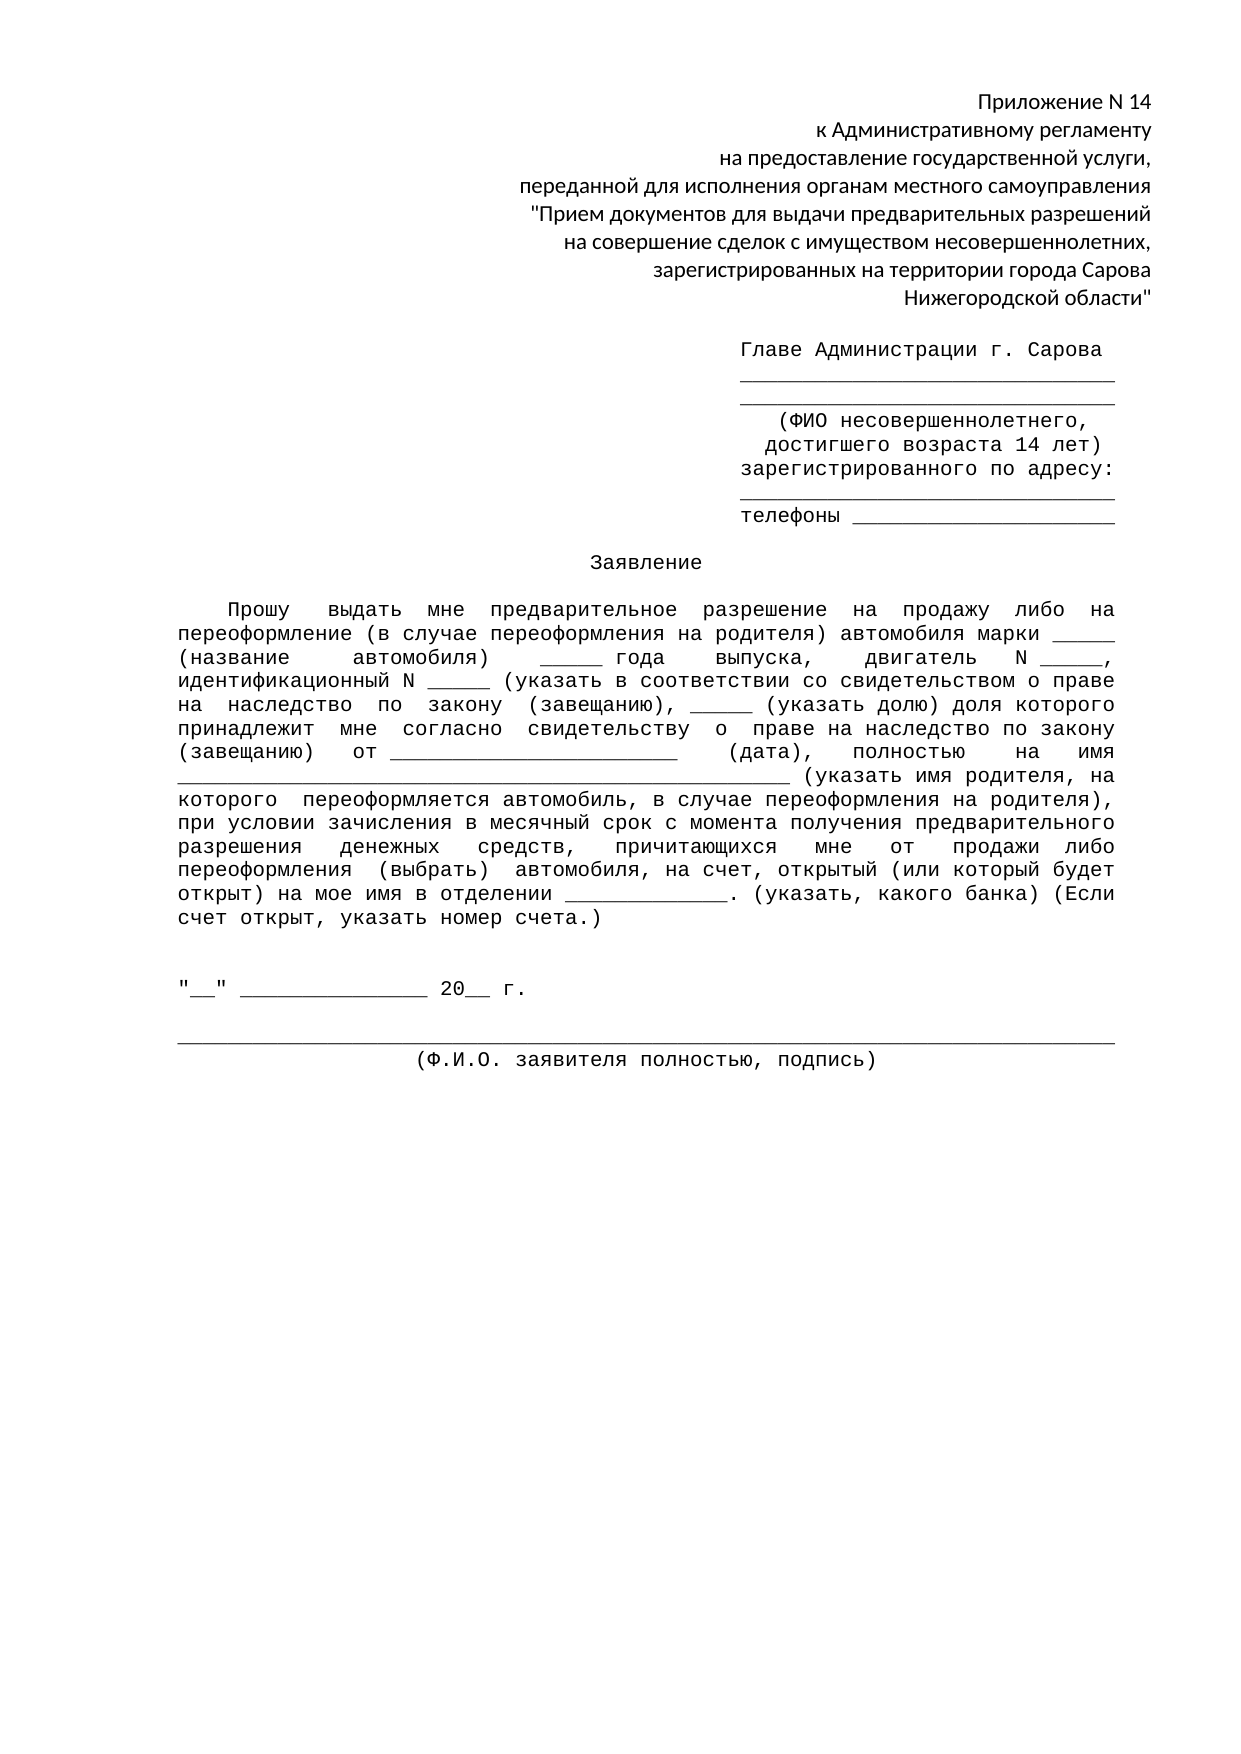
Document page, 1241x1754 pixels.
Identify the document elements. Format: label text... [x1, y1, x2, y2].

text ___________________________________________________________________________ [177, 1025, 1152, 1049]
text ______________________________ [177, 387, 1152, 410]
text на совершение сделок с имуществом несовершеннолетних, [177, 227, 1152, 255]
text "Прием документов для выдачи предварительных разрешений [177, 199, 1152, 227]
text ______________________________ [177, 481, 1152, 505]
text Приложение N 14 [177, 87, 1152, 115]
text переданной для исполнения органам местного самоуправления [177, 171, 1152, 199]
text открыт) на мое имя в отделении _____________. (указать, какого банка) (Если [177, 883, 1152, 907]
text Прошу выдать мне предварительное разрешение на продажу либо на [177, 599, 1152, 623]
text достигшего возраста 14 лет) [177, 434, 1152, 457]
text _________________________________________________ (указать имя родителя, на [177, 765, 1152, 788]
text счет открыт, указать номер счета.) [177, 907, 1152, 930]
text на наследство по закону (завещанию), _____ (указать долю) доля которого [177, 694, 1152, 718]
text ______________________________ [177, 363, 1152, 387]
text которого переоформляется автомобиль, в случае переоформления на родителя), [177, 788, 1152, 812]
text переоформление (в случае переоформления на родителя) автомобиля марки _____ [177, 623, 1152, 647]
text Главе Администрации г. Сарова [177, 339, 1152, 363]
text Нижегородской области" [177, 283, 1152, 311]
text принадлежит мне согласно свидетельству о праве на наследство по закону [177, 718, 1152, 741]
text зарегистрированных на территории города Сарова [177, 255, 1152, 283]
text Заявление [177, 552, 1152, 576]
text переоформления (выбрать) автомобиля, на счет, открытый (или который будет [177, 859, 1152, 883]
text (завещанию) от _______________________ (дата), полностью на имя [177, 741, 1152, 765]
text зарегистрированного по адресу: [177, 457, 1152, 481]
text на предоставление государственной услуги, [177, 143, 1152, 171]
text "__" _______________ 20__ г. [177, 978, 1152, 1001]
text (название автомобиля) _____ года выпуска, двигатель N _____, [177, 647, 1152, 670]
text телефоны _____________________ [177, 505, 1152, 528]
text идентификационный N _____ (указать в соответствии со свидетельством о праве [177, 670, 1152, 694]
text к Административному регламенту [177, 115, 1152, 143]
text разрешения денежных средств, причитающихся мне от продажи либо [177, 836, 1152, 859]
text (ФИО несовершеннолетнего, [177, 410, 1152, 434]
text при условии зачисления в месячный срок с момента получения предварительного [177, 812, 1152, 836]
text (Ф.И.О. заявителя полностью, подпись) [177, 1049, 1152, 1072]
